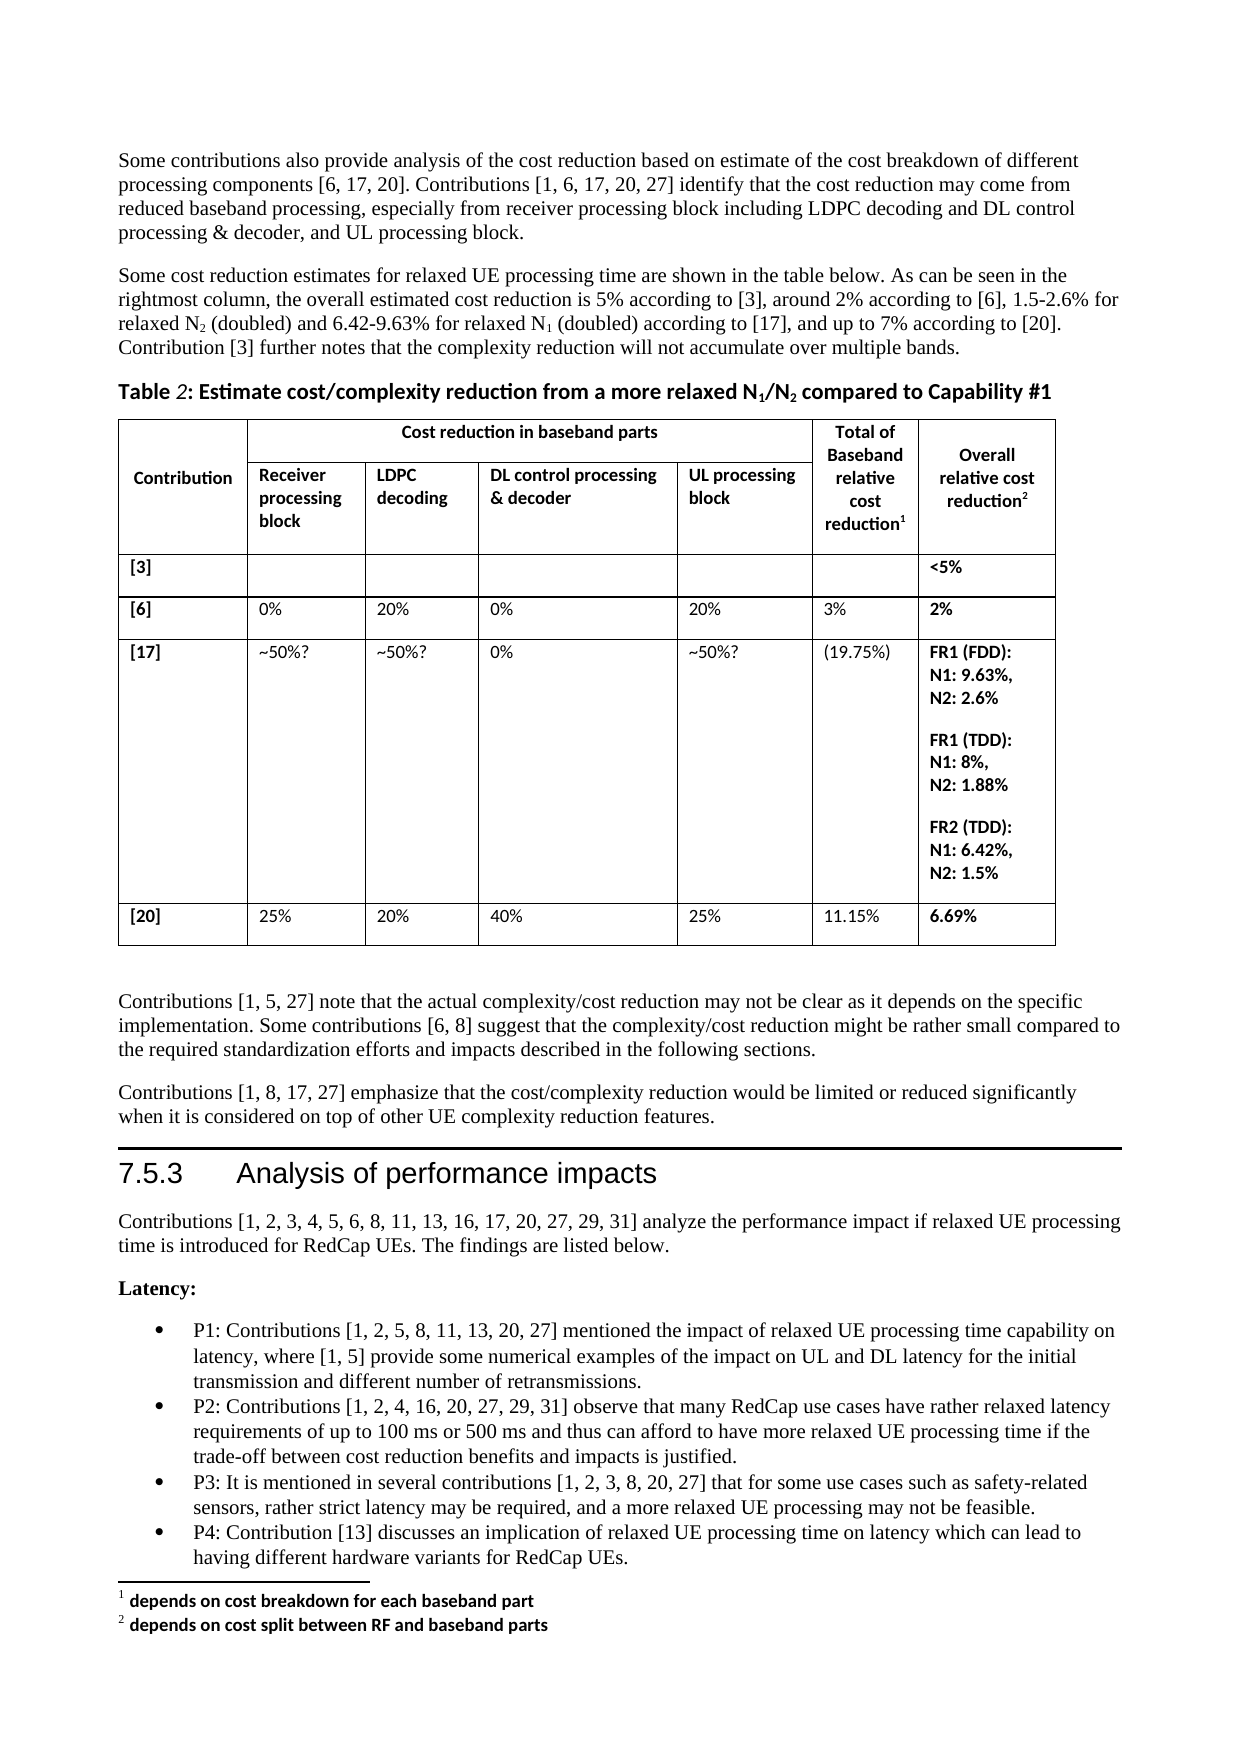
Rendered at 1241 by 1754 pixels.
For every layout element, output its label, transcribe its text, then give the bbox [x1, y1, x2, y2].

text Latency: [118, 1276, 1122, 1300]
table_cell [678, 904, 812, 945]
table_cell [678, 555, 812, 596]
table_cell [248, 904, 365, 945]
text Contributions [1, 5, 27] note that the actual complexity/cost reduction may not be clear as it depends on the specific implementation. Some contributions [6, 8] suggest that the complexity/cost reduction might be rather small compared to the required standardization efforts and impacts described in the following sections. [118, 989, 1122, 1061]
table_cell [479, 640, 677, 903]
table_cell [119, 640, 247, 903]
text Some contributions also provide analysis of the cost reduction based on estimate of the cost breakdown of different processing components [6, 17, 20]. Contributions [1, 6, 17, 20, 27] identify that the cost reduction may come from reduced baseband processing, especially from receiver processing block including LDPC decoding and DL control processing & decoder, and UL processing block. [118, 147, 1122, 244]
table_cell DL control processing & decoder [479, 463, 677, 554]
table_cell UL processing block [678, 463, 812, 554]
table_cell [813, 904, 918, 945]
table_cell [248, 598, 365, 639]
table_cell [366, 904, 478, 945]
table_header Total of Baseband relative cost reduction [813, 420, 918, 554]
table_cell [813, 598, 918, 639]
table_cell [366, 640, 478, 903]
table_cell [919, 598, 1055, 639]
list P4: Contribution [13] discusses an implication of relaxed UE processing time on latency which can lead to having different hardware variants for RedCap UEs. [156, 1520, 1122, 1569]
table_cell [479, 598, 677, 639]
table_header Contribution [119, 420, 247, 554]
table_header Overall relative cost reduction [919, 420, 1055, 554]
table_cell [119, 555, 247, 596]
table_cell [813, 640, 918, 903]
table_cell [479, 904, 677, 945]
list P1: Contributions [1, 2, 5, 8, 11, 13, 20, 27] mentioned the impact of relaxed UE processing time capability on latency, where [1, 5] provide some numerical examples of the impact on UL and DL latency for the initial transmission and different number of retransmissions. [156, 1318, 1122, 1393]
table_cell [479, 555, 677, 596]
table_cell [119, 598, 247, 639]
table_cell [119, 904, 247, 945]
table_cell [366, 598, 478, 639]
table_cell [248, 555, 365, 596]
text Some cost reduction estimates for relaxed UE processing time are shown in the table below. As can be seen in the rightmost column, the overall estimated cost reduction is 5% according to [3], around 2% according to [6], 1.5-2.6% for relaxed N2 (doubled) and 6.42-9.63% for relaxed N1 (doubled) according to [17], and up to 7% according to [20]. Contribution [3] further notes that the complexity reduction will not accumulate over multiple bands. [118, 262, 1122, 359]
subtitle 7.5.3 Analysis of performance impacts [118, 1150, 1122, 1190]
text Contributions [1, 8, 17, 27] emphasize that the cost/complexity reduction would be limited or reduced significantly when it is considered on top of other UE complexity reduction features. [118, 1080, 1122, 1128]
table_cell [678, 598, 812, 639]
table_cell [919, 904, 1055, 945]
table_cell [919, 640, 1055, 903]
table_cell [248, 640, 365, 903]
table_header Cost reduction in baseband parts [248, 420, 812, 462]
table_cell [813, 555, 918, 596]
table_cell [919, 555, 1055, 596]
list P3: It is mentioned in several contributions [1, 2, 3, 8, 20, 27] that for some use cases such as safety-related sensors, rather strict latency may be required, and a more relaxed UE processing may not be feasible. [156, 1470, 1122, 1519]
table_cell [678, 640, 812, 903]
table_cell LDPC decoding [366, 463, 478, 554]
list P2: Contributions [1, 2, 4, 16, 20, 27, 29, 31] observe that many RedCap use cases have rather relaxed latency requirements of up to 100 ms or 500 ms and thus can afford to have more relaxed UE processing time if the trade-off between cost reduction benefits and impacts is justified. [156, 1394, 1122, 1468]
text Contributions [1, 2, 3, 4, 5, 6, 8, 11, 13, 16, 17, 20, 27, 29, 31] analyze the performance impact if relaxed UE processing time is introduced for RedCap UEs. The findings are listed below. [118, 1209, 1122, 1257]
table_cell Receiver processing block [248, 463, 365, 554]
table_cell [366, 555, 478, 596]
